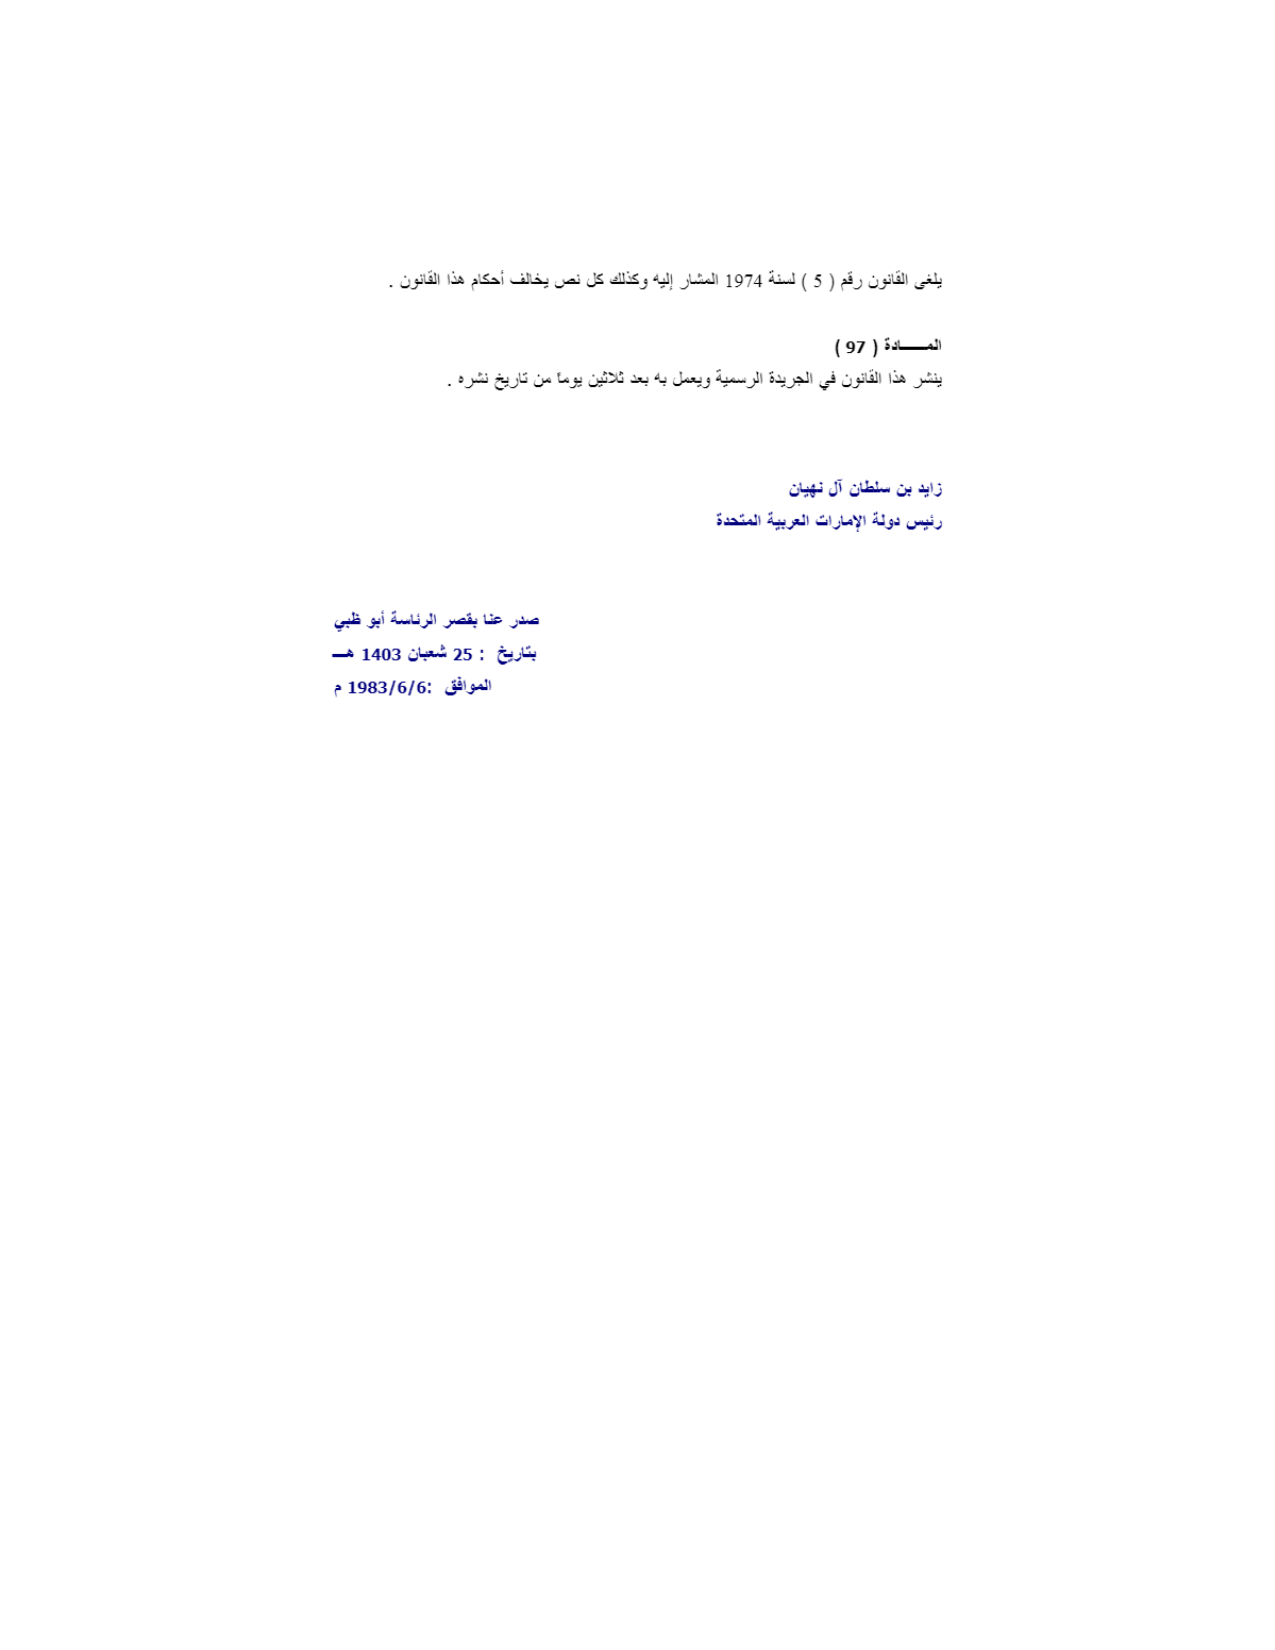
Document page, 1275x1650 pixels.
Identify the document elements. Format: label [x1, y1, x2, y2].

picture [150, 150, 1125, 1412]
